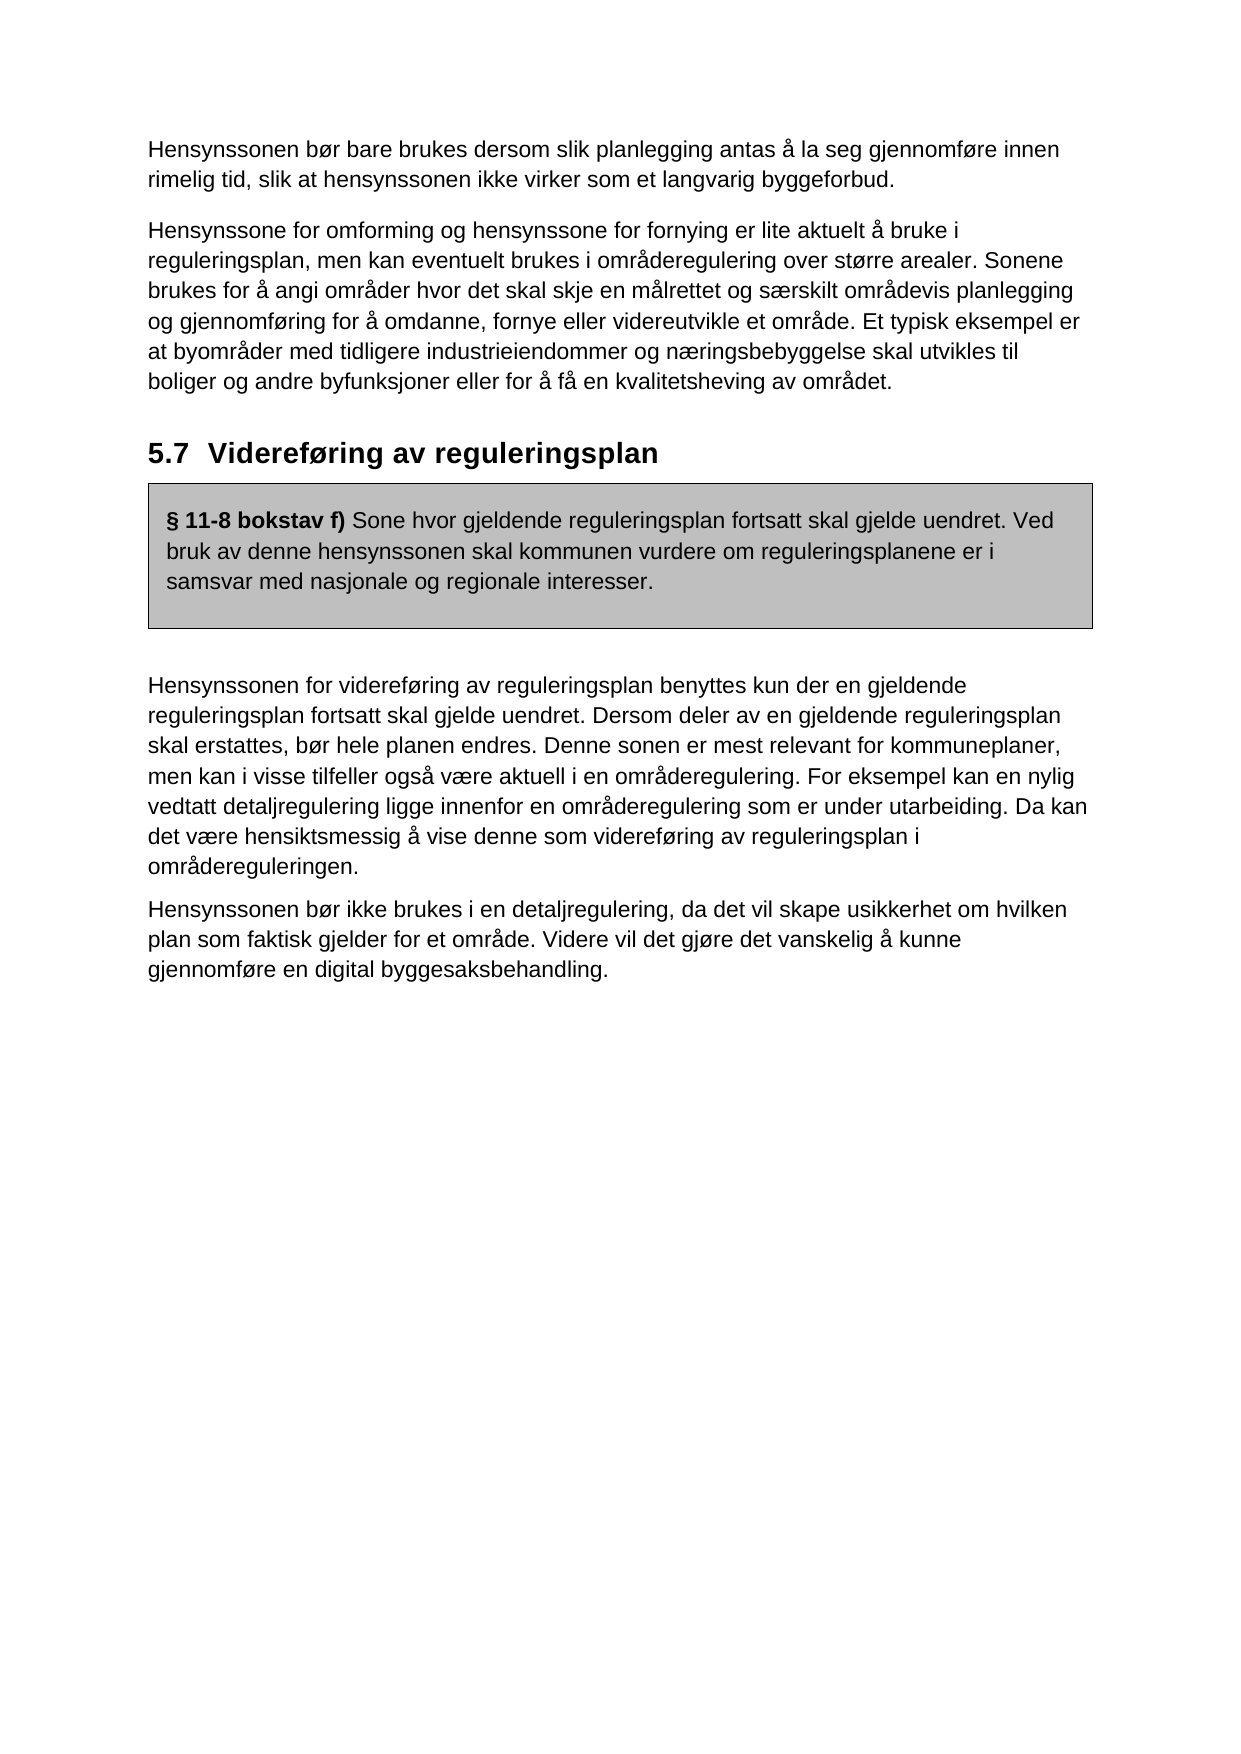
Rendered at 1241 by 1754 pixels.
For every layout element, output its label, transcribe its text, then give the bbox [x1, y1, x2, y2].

text Hensynssonen for videreføring av reguleringsplan benyttes kun der en gjeldende reguleringsplan fortsatt skal gjelde uendret. Dersom deler av en gjeldende reguleringsplan skal erstattes, bør hele planen endres. Denne sonen er mest relevant for kommuneplaner, men kan i visse tilfeller også være aktuell i en områderegulering. For eksempel kan en nylig vedtatt detaljregulering ligge innenfor en områderegulering som er under utarbeiding. Da kan det være hensiktsmessig å vise denne som videreføring av reguleringsplan i områdereguleringen. [148, 672, 1092, 879]
text Hensynssonen bør bare brukes dersom slik planlegging antas å la seg gjennomføre innen rimelig tid, slik at hensynssonen ikke virker som et langvarig byggeforbud. [148, 136, 1092, 192]
subtitle Videreføring av reguleringsplan [148, 436, 1092, 469]
text Hensynssonen bør ikke brukes i en detaljregulering, da det vil skape usikkerhet om hvilken plan som faktisk gjelder for et område. Videre vil det gjøre det vanskelig å kunne gjennomføre en digital byggesaksbehandling. [148, 896, 1092, 983]
table_header § 11-8 bokstav f) Sone hvor gjeldende reguleringsplan fortsatt skal gjelde uendret. Ved bruk av denne hensynssonen skal kommunen vurdere om reguleringsplanene er i samsvar med nasjonale og regionale interesser. [149, 484, 1092, 628]
text Hensynssone for omforming og hensynssone for fornying er lite aktuelt å bruke i reguleringsplan, men kan eventuelt brukes i områderegulering over større arealer. Sonene brukes for å angi områder hvor det skal skje en målrettet og særskilt områdevis planlegging og gjennomføring for å omdanne, fornye eller videreutvikle et område. Et typisk eksempel er at byområder med tidligere industrieiendommer og næringsbebyggelse skal utvikles til boliger og andre byfunksjoner eller for å få en kvalitetsheving av området. [148, 217, 1092, 394]
